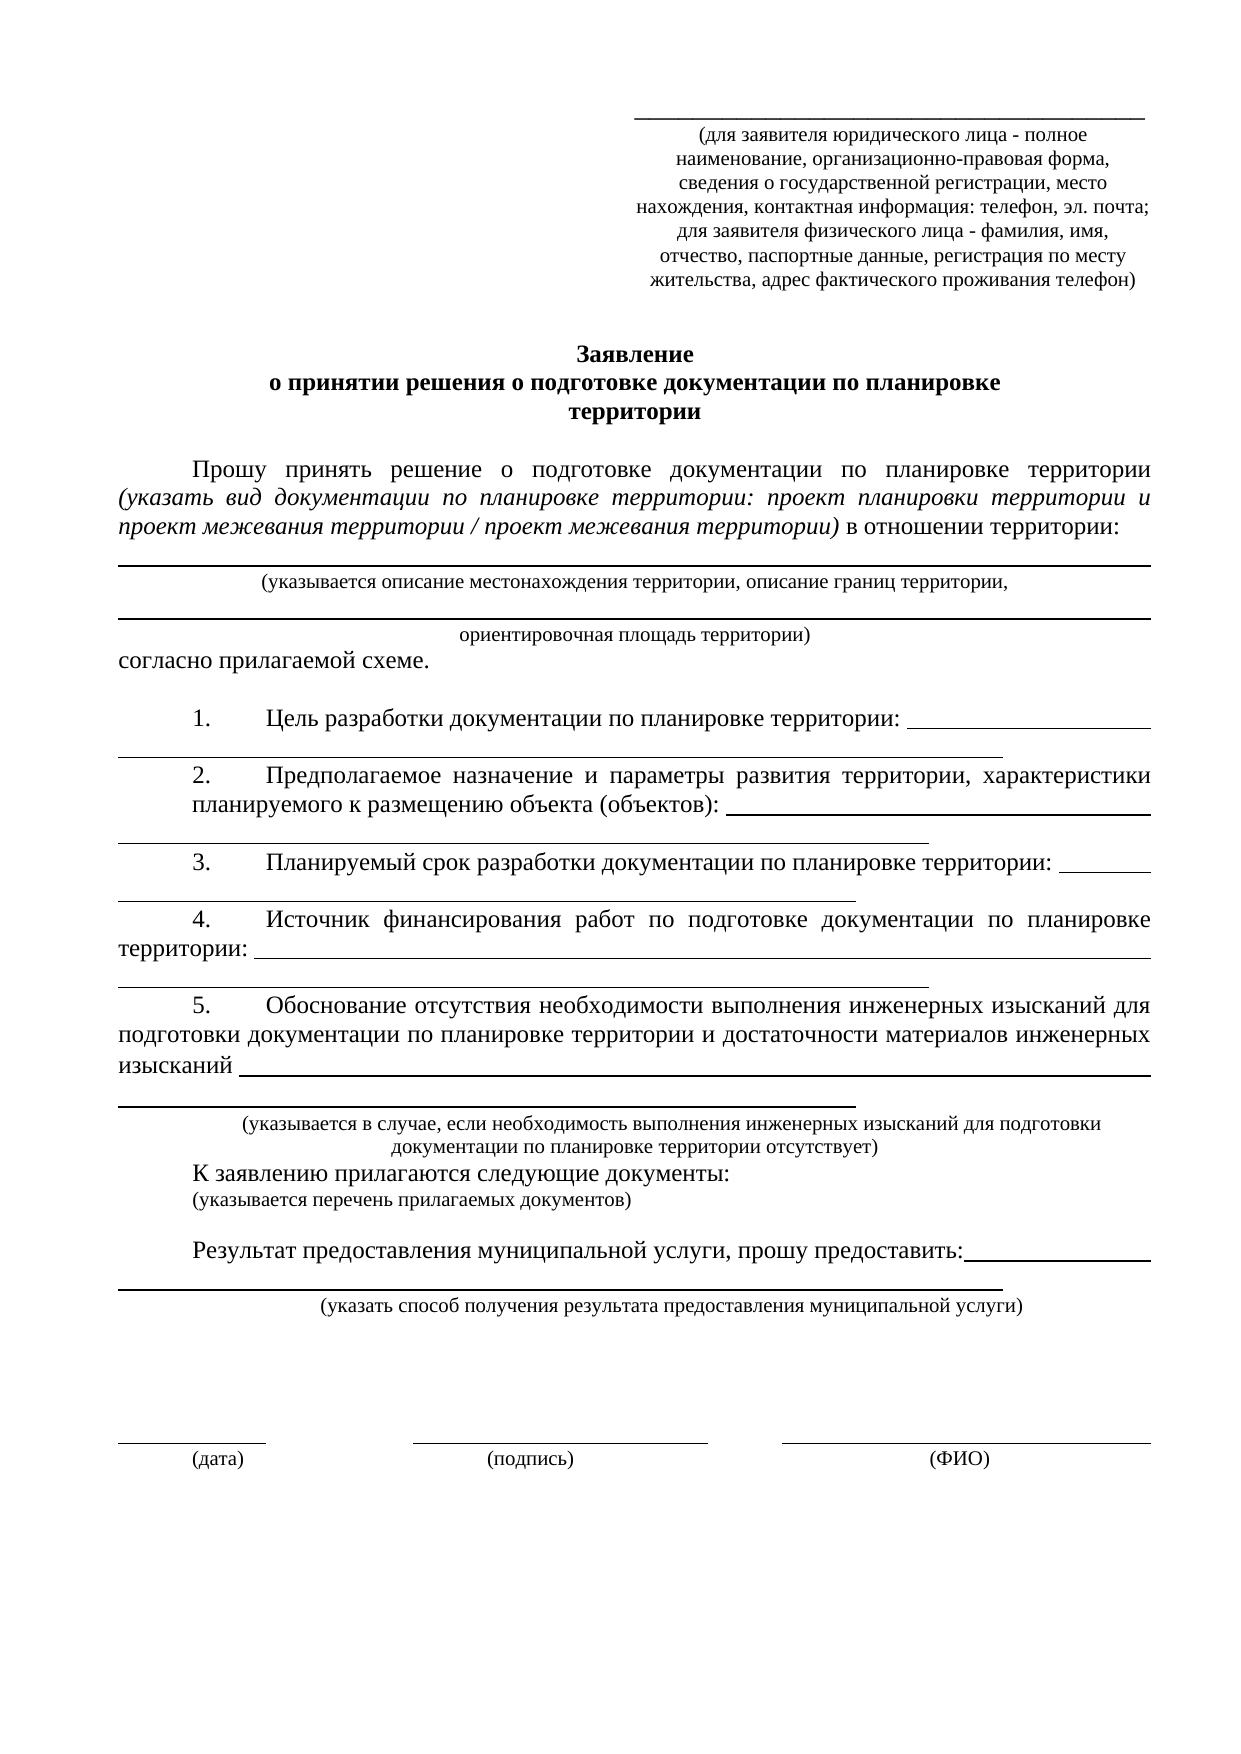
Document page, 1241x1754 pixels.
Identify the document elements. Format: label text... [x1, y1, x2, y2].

text территории [118, 396, 1152, 425]
text о принятии решения о подготовке документации по планировке [118, 367, 1152, 396]
text согласно прилагаемой схеме. [118, 646, 1152, 674]
text Заявление [118, 339, 1152, 367]
text (указывается в случае, если необходимость выполнения инженерных изысканий для подготовки документации по планировке территории отсутствует) [118, 1110, 1152, 1158]
text 5. Обоснование отсутствия необходимости выполнения инженерных изысканий для подготовки документации по планировке территории и достаточности материалов инженерных изысканий [118, 991, 1152, 1110]
text (указать способ получения результата предоставления муниципальной услуги) [118, 1293, 1152, 1317]
text Результат предоставления муниципальной услуги, прошу предоставить: [118, 1235, 1152, 1293]
text 3. Планируемый срок разработки документации по планировке территории: [118, 847, 1152, 904]
text ориентировочная площадь территории) [118, 622, 1152, 646]
text (дата) (подпись) (ФИО) [118, 1446, 1152, 1470]
text ___________________________________ [634, 89, 1152, 122]
text 4. Источник финансирования работ по подготовке документации по планировке территории: [118, 904, 1152, 991]
text 2. Предполагаемое назначение и параметры развития территории, характеристики планируемого к размещению объекта (объектов): [118, 761, 1152, 847]
text Прошу принять решение о подготовке документации по планировке территории (указать вид документации по планировке территории: проект планировки территории и проект межевания территории / проект межевания территории) в отношении территории: [118, 454, 1152, 540]
text К заявлению прилагаются следующие документы: [118, 1158, 1152, 1187]
text (указывается описание местонахождения территории, описание границ территории, [118, 569, 1152, 593]
text (для заявителя юридического лица - полное наименование, организационно-правовая форма, сведения о государственной регистрации, место нахождения, контактная информация: телефон, эл. почта; для заявителя физического лица - фамилия, имя, отчество, паспортные данные, регистрация по месту жительства, адрес фактического проживания телефон) [634, 122, 1152, 291]
text (указывается перечень прилагаемых документов) [118, 1187, 1152, 1211]
text 1. Цель разработки документации по планировке территории: [118, 703, 1152, 761]
